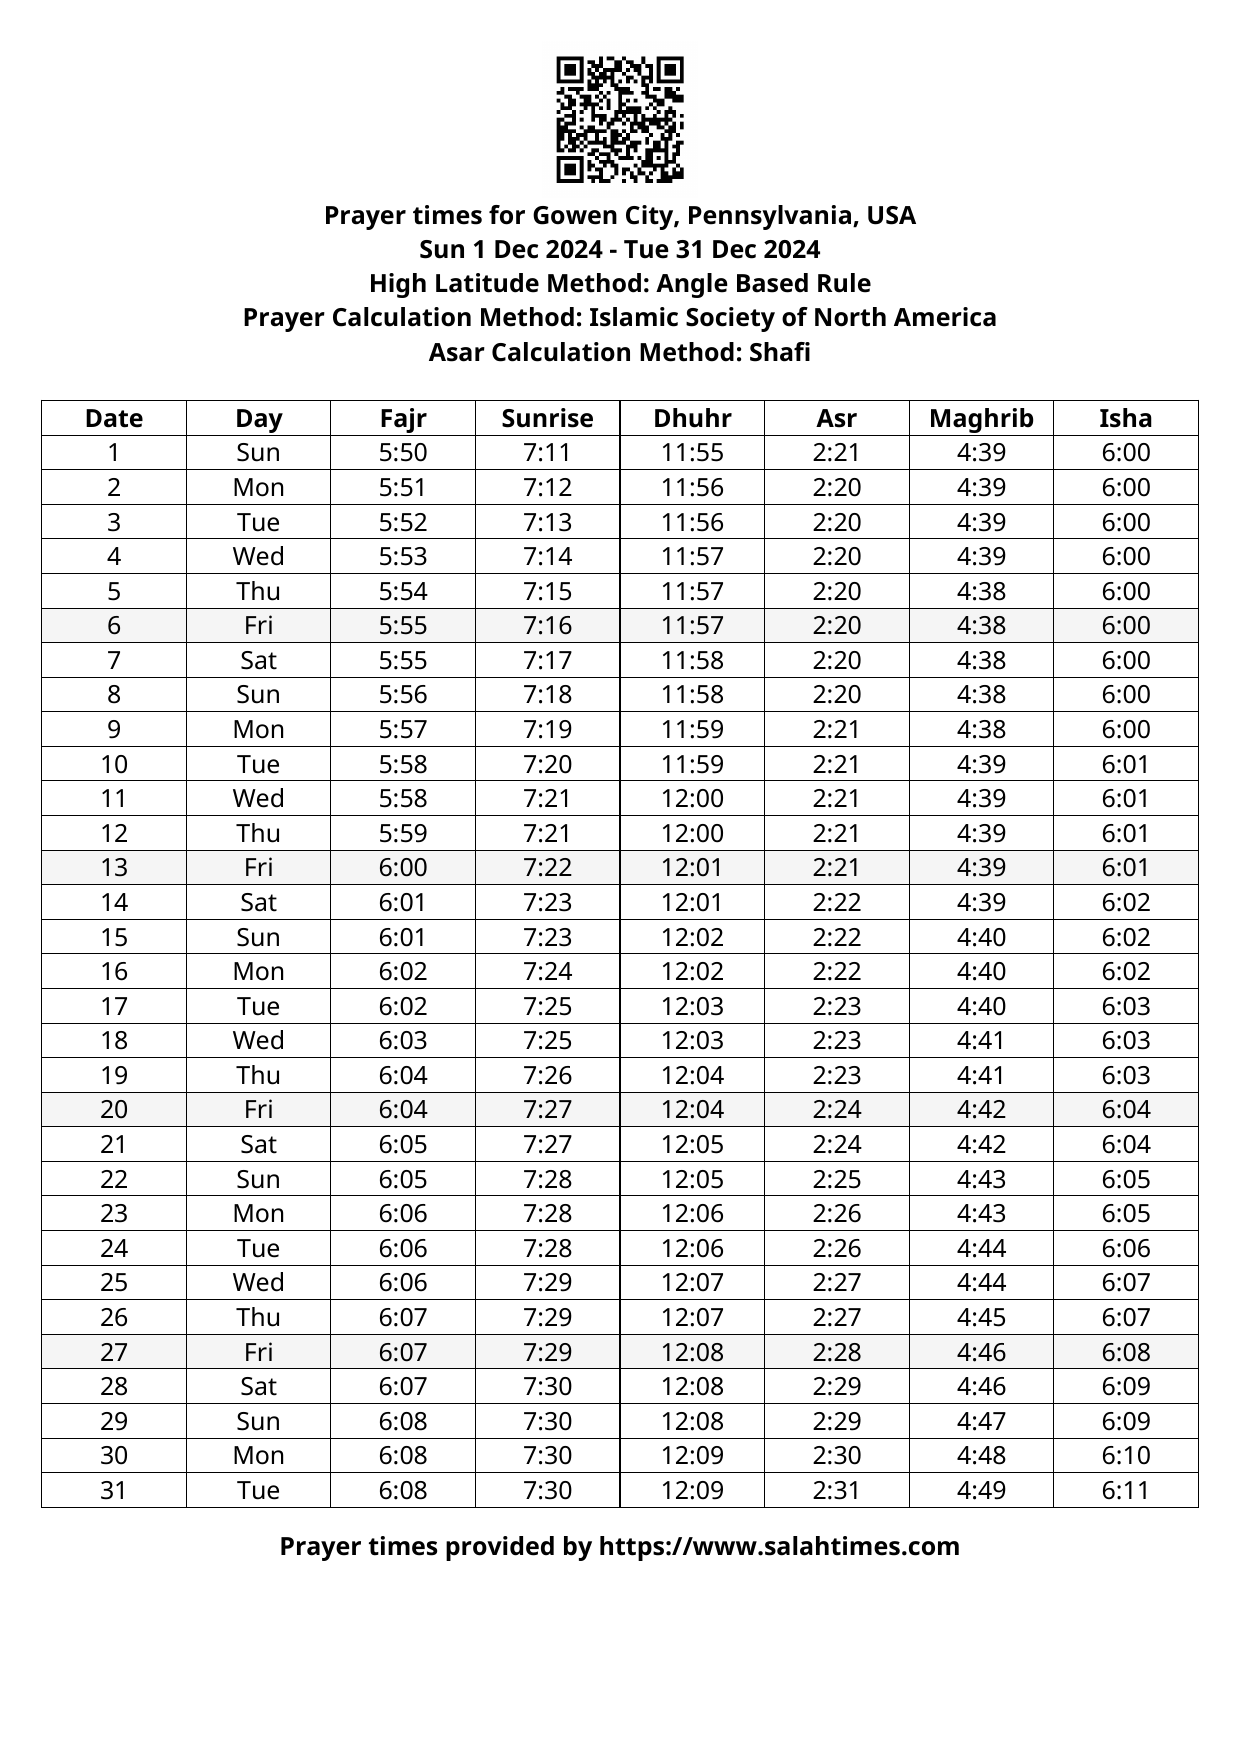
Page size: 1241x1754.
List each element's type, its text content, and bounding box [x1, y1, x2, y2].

table_cell 7:15 [476, 574, 619, 607]
table_cell 4:39 [910, 885, 1053, 919]
table_cell 6:00 [1054, 505, 1198, 538]
table_cell Tue [187, 1473, 330, 1507]
table_cell 4:49 [910, 1473, 1053, 1507]
table_cell 7:29 [476, 1335, 619, 1368]
table_cell 4:44 [910, 1231, 1053, 1264]
table_cell 4:38 [910, 643, 1053, 677]
table_cell 6 [42, 609, 186, 642]
table_cell 25 [42, 1266, 186, 1299]
table_cell 12:06 [621, 1196, 764, 1230]
table_cell 2:27 [765, 1300, 909, 1334]
table_cell 6:01 [331, 885, 475, 919]
table_cell Wed [187, 1266, 330, 1299]
table_cell Sun [187, 436, 330, 469]
table_cell 2:24 [765, 1093, 909, 1126]
table_cell 5:59 [331, 816, 475, 849]
table_cell 6:07 [331, 1335, 475, 1368]
table_cell 2:24 [765, 1127, 909, 1161]
table_cell 7:28 [476, 1162, 619, 1195]
table_cell 4 [42, 539, 186, 573]
table_cell 15 [42, 920, 186, 953]
table_cell 11:57 [621, 539, 764, 573]
table_cell 4:38 [910, 712, 1053, 746]
table_cell 12:09 [621, 1439, 764, 1472]
table_cell 7:13 [476, 505, 619, 538]
table_cell 6:00 [1054, 609, 1198, 642]
table_cell 7:25 [476, 989, 619, 1022]
table_cell 6:05 [331, 1162, 475, 1195]
table_cell 11:55 [621, 436, 764, 469]
table_cell 2:22 [765, 920, 909, 953]
table_cell Fri [187, 851, 330, 884]
table_cell 6:02 [1054, 920, 1198, 953]
table_cell 4:48 [910, 1439, 1053, 1472]
table_cell 12:04 [621, 1093, 764, 1126]
table_cell 4:43 [910, 1196, 1053, 1230]
table_cell 2:26 [765, 1231, 909, 1264]
table_cell 6:07 [331, 1300, 475, 1334]
table_cell 7:30 [476, 1369, 619, 1403]
table_cell 12:06 [621, 1231, 764, 1264]
table_cell 6:04 [331, 1058, 475, 1092]
table_cell 7:27 [476, 1127, 619, 1161]
table_cell 4:46 [910, 1335, 1053, 1368]
table_cell 7:21 [476, 781, 619, 815]
table_cell 5:54 [331, 574, 475, 607]
table_cell 2:29 [765, 1404, 909, 1437]
table_cell 4:39 [910, 851, 1053, 884]
table_cell 12:01 [621, 885, 764, 919]
table_cell 2 [42, 470, 186, 504]
table_cell 5 [42, 574, 186, 607]
table_cell 2:27 [765, 1266, 909, 1299]
table_cell 4:46 [910, 1369, 1053, 1403]
table_cell 30 [42, 1439, 186, 1472]
table_cell 2:21 [765, 436, 909, 469]
table_cell 4:38 [910, 574, 1053, 607]
table_cell 4:39 [910, 747, 1053, 780]
table_cell 7:30 [476, 1439, 619, 1472]
table_header Asr [765, 401, 909, 434]
table_cell Sun [187, 1162, 330, 1195]
table_cell Sat [187, 1369, 330, 1403]
table_cell 12:09 [621, 1473, 764, 1507]
table_cell 6:00 [331, 851, 475, 884]
table_cell 7:14 [476, 539, 619, 573]
table_cell 12:08 [621, 1404, 764, 1437]
table_cell 7:29 [476, 1300, 619, 1334]
table_cell 22 [42, 1162, 186, 1195]
table_header Fajr [331, 401, 475, 434]
table_cell Sat [187, 885, 330, 919]
table_cell 4:39 [910, 816, 1053, 849]
table_cell 5:50 [331, 436, 475, 469]
table_cell 4:43 [910, 1162, 1053, 1195]
table_cell 7:23 [476, 885, 619, 919]
table_cell 6:02 [1054, 954, 1198, 988]
table_cell 2:20 [765, 539, 909, 573]
table_cell 6:03 [331, 1024, 475, 1057]
table_cell 11:57 [621, 609, 764, 642]
table_cell 7:16 [476, 609, 619, 642]
table_header Dhuhr [621, 401, 764, 434]
table_cell 6:03 [1054, 1024, 1198, 1057]
table_cell 5:58 [331, 747, 475, 780]
table_cell 27 [42, 1335, 186, 1368]
table_cell 6:07 [331, 1369, 475, 1403]
table_cell 5:58 [331, 781, 475, 815]
table_cell Mon [187, 1439, 330, 1472]
table_header Date [42, 401, 186, 434]
table_cell Sat [187, 1127, 330, 1161]
table_cell Fri [187, 609, 330, 642]
table_cell 12:02 [621, 920, 764, 953]
table_header Maghrib [910, 401, 1053, 434]
table_cell 5:55 [331, 643, 475, 677]
table_cell 12:03 [621, 989, 764, 1022]
table_cell 4:42 [910, 1093, 1053, 1126]
table_cell 18 [42, 1024, 186, 1057]
table_cell 2:21 [765, 781, 909, 815]
table_cell 6:04 [331, 1093, 475, 1126]
table_cell 2:20 [765, 678, 909, 711]
table_header Day [187, 401, 330, 434]
table_cell 29 [42, 1404, 186, 1437]
table_cell 12:07 [621, 1266, 764, 1299]
table_cell 6:08 [1054, 1335, 1198, 1368]
table_cell 2:20 [765, 574, 909, 607]
table_cell 7:24 [476, 954, 619, 988]
table_cell 2:22 [765, 954, 909, 988]
table_cell 4:40 [910, 989, 1053, 1022]
table_cell 5:51 [331, 470, 475, 504]
table_cell Mon [187, 470, 330, 504]
table_cell 2:21 [765, 816, 909, 849]
table_cell 6:02 [331, 989, 475, 1022]
table_cell 7:21 [476, 816, 619, 849]
table_cell Fri [187, 1335, 330, 1368]
table_header Isha [1054, 401, 1198, 434]
table_cell Mon [187, 954, 330, 988]
table_cell 12:04 [621, 1058, 764, 1092]
table_cell 6:00 [1054, 678, 1198, 711]
table_cell 6:00 [1054, 470, 1198, 504]
table_cell 7:30 [476, 1473, 619, 1507]
table_cell Tue [187, 505, 330, 538]
text Sun 1 Dec 2024 - Tue 31 Dec 2024 [42, 232, 1198, 266]
table_cell 6:01 [331, 920, 475, 953]
table_cell 4:40 [910, 954, 1053, 988]
table_cell 11:56 [621, 470, 764, 504]
table_cell Thu [187, 1058, 330, 1092]
table_cell 6:08 [331, 1404, 475, 1437]
table_cell Mon [187, 712, 330, 746]
table_cell 7:20 [476, 747, 619, 780]
table_cell 12:08 [621, 1369, 764, 1403]
table_cell 9 [42, 712, 186, 746]
table_cell 7:26 [476, 1058, 619, 1092]
text Prayer Calculation Method: Islamic Society of North America [42, 300, 1198, 334]
table_cell 6:09 [1054, 1404, 1198, 1437]
table_cell 7:22 [476, 851, 619, 884]
table_cell 19 [42, 1058, 186, 1092]
table_cell 7:28 [476, 1231, 619, 1264]
table_cell 6:07 [1054, 1300, 1198, 1334]
table_cell 12:01 [621, 851, 764, 884]
table_cell 10 [42, 747, 186, 780]
table_cell 2:20 [765, 643, 909, 677]
table_cell 6:01 [1054, 851, 1198, 884]
table_cell 4:39 [910, 781, 1053, 815]
table_cell 2:20 [765, 609, 909, 642]
table_cell 11:57 [621, 574, 764, 607]
table_cell 11:58 [621, 643, 764, 677]
table_cell 2:23 [765, 989, 909, 1022]
table_cell 14 [42, 885, 186, 919]
table_cell 7:11 [476, 436, 619, 469]
table_cell 2:26 [765, 1196, 909, 1230]
table_cell 11:56 [621, 505, 764, 538]
table_cell 12:08 [621, 1335, 764, 1368]
table_cell 8 [42, 678, 186, 711]
table_cell 7 [42, 643, 186, 677]
table_cell 17 [42, 989, 186, 1022]
table_cell Thu [187, 1300, 330, 1334]
table_cell 31 [42, 1473, 186, 1507]
table_cell 6:01 [1054, 816, 1198, 849]
table_cell 2:21 [765, 747, 909, 780]
table_cell 6:02 [1054, 885, 1198, 919]
table_cell 6:00 [1054, 712, 1198, 746]
table_cell 6:01 [1054, 781, 1198, 815]
table_cell 2:20 [765, 470, 909, 504]
table_cell 12:07 [621, 1300, 764, 1334]
table_cell 6:11 [1054, 1473, 1198, 1507]
table_cell 7:12 [476, 470, 619, 504]
table_cell 28 [42, 1369, 186, 1403]
table_cell 4:39 [910, 505, 1053, 538]
table_cell 6:09 [1054, 1369, 1198, 1403]
table_cell 12 [42, 816, 186, 849]
table_cell 6:04 [1054, 1093, 1198, 1126]
table_cell 7:29 [476, 1266, 619, 1299]
table_cell 6:06 [331, 1231, 475, 1264]
table_cell 6:01 [1054, 747, 1198, 780]
table_cell Tue [187, 1231, 330, 1264]
table_cell 24 [42, 1231, 186, 1264]
table_cell 6:05 [1054, 1162, 1198, 1195]
text High Latitude Method: Angle Based Rule [42, 266, 1198, 300]
table_cell 2:31 [765, 1473, 909, 1507]
table_cell 6:08 [331, 1439, 475, 1472]
table_cell 6:06 [1054, 1231, 1198, 1264]
table_cell 7:25 [476, 1024, 619, 1057]
table_cell 6:07 [1054, 1266, 1198, 1299]
table_header Sunrise [476, 401, 619, 434]
table_cell 7:17 [476, 643, 619, 677]
table_cell 11:59 [621, 747, 764, 780]
table_cell 5:53 [331, 539, 475, 573]
table_cell 4:41 [910, 1058, 1053, 1092]
table_cell 11 [42, 781, 186, 815]
table_cell 3 [42, 505, 186, 538]
table_cell Sat [187, 643, 330, 677]
table_cell 23 [42, 1196, 186, 1230]
table_cell 7:19 [476, 712, 619, 746]
table_cell 6:04 [1054, 1127, 1198, 1161]
table_cell 21 [42, 1127, 186, 1161]
table_cell 11:58 [621, 678, 764, 711]
table_cell 7:27 [476, 1093, 619, 1126]
table_cell 6:06 [331, 1266, 475, 1299]
table_cell 6:00 [1054, 643, 1198, 677]
table_cell 26 [42, 1300, 186, 1334]
table_cell 6:05 [1054, 1196, 1198, 1230]
table_cell 4:38 [910, 609, 1053, 642]
table_cell Thu [187, 816, 330, 849]
table_cell 7:23 [476, 920, 619, 953]
table_cell 7:28 [476, 1196, 619, 1230]
table_cell 6:03 [1054, 1058, 1198, 1092]
table_cell 2:28 [765, 1335, 909, 1368]
table_cell 6:00 [1054, 436, 1198, 469]
table_cell 4:40 [910, 920, 1053, 953]
table_cell 7:18 [476, 678, 619, 711]
table_cell Wed [187, 1024, 330, 1057]
table_cell 12:00 [621, 816, 764, 849]
table_cell 2:21 [765, 851, 909, 884]
text Prayer times provided by https://www.salahtimes.com [42, 1528, 1198, 1563]
table_cell 12:05 [621, 1127, 764, 1161]
table_cell 6:06 [331, 1196, 475, 1230]
table_cell 4:47 [910, 1404, 1053, 1437]
table_cell 2:23 [765, 1024, 909, 1057]
table_cell Tue [187, 747, 330, 780]
table_cell 6:02 [331, 954, 475, 988]
table_cell 12:02 [621, 954, 764, 988]
table_cell 20 [42, 1093, 186, 1126]
table_cell 6:00 [1054, 539, 1198, 573]
table_cell 4:44 [910, 1266, 1053, 1299]
text Asar Calculation Method: Shafi [42, 334, 1198, 368]
table_cell 5:52 [331, 505, 475, 538]
table_cell Sun [187, 1404, 330, 1437]
table_cell 2:23 [765, 1058, 909, 1092]
table_cell 2:29 [765, 1369, 909, 1403]
table_cell Thu [187, 574, 330, 607]
table_cell 2:21 [765, 712, 909, 746]
table_cell 6:05 [331, 1127, 475, 1161]
table_cell Sun [187, 920, 330, 953]
table_cell 2:20 [765, 505, 909, 538]
table_cell 5:56 [331, 678, 475, 711]
table_cell Mon [187, 1196, 330, 1230]
picture [542, 41, 699, 198]
table_cell 4:39 [910, 436, 1053, 469]
text Prayer times for Gowen City, Pennsylvania, USA [42, 198, 1198, 232]
table_cell 12:05 [621, 1162, 764, 1195]
table_cell 7:30 [476, 1404, 619, 1437]
table_cell 1 [42, 436, 186, 469]
table_cell 5:57 [331, 712, 475, 746]
table_cell Wed [187, 781, 330, 815]
table_cell 16 [42, 954, 186, 988]
table_cell 6:10 [1054, 1439, 1198, 1472]
table_cell 12:03 [621, 1024, 764, 1057]
table_cell Sun [187, 678, 330, 711]
table_cell 6:08 [331, 1473, 475, 1507]
table_cell 5:55 [331, 609, 475, 642]
table_cell 2:30 [765, 1439, 909, 1472]
table_cell 4:38 [910, 678, 1053, 711]
table_cell 4:39 [910, 470, 1053, 504]
table_cell 2:22 [765, 885, 909, 919]
table_cell 4:42 [910, 1127, 1053, 1161]
table_cell 4:41 [910, 1024, 1053, 1057]
table_cell Wed [187, 539, 330, 573]
table_cell Fri [187, 1093, 330, 1126]
table_cell 2:25 [765, 1162, 909, 1195]
table_cell Tue [187, 989, 330, 1022]
table_cell 11:59 [621, 712, 764, 746]
table_cell 4:39 [910, 539, 1053, 573]
table_cell 6:03 [1054, 989, 1198, 1022]
table_cell 6:00 [1054, 574, 1198, 607]
table_cell 13 [42, 851, 186, 884]
table_cell 12:00 [621, 781, 764, 815]
table_cell 4:45 [910, 1300, 1053, 1334]
